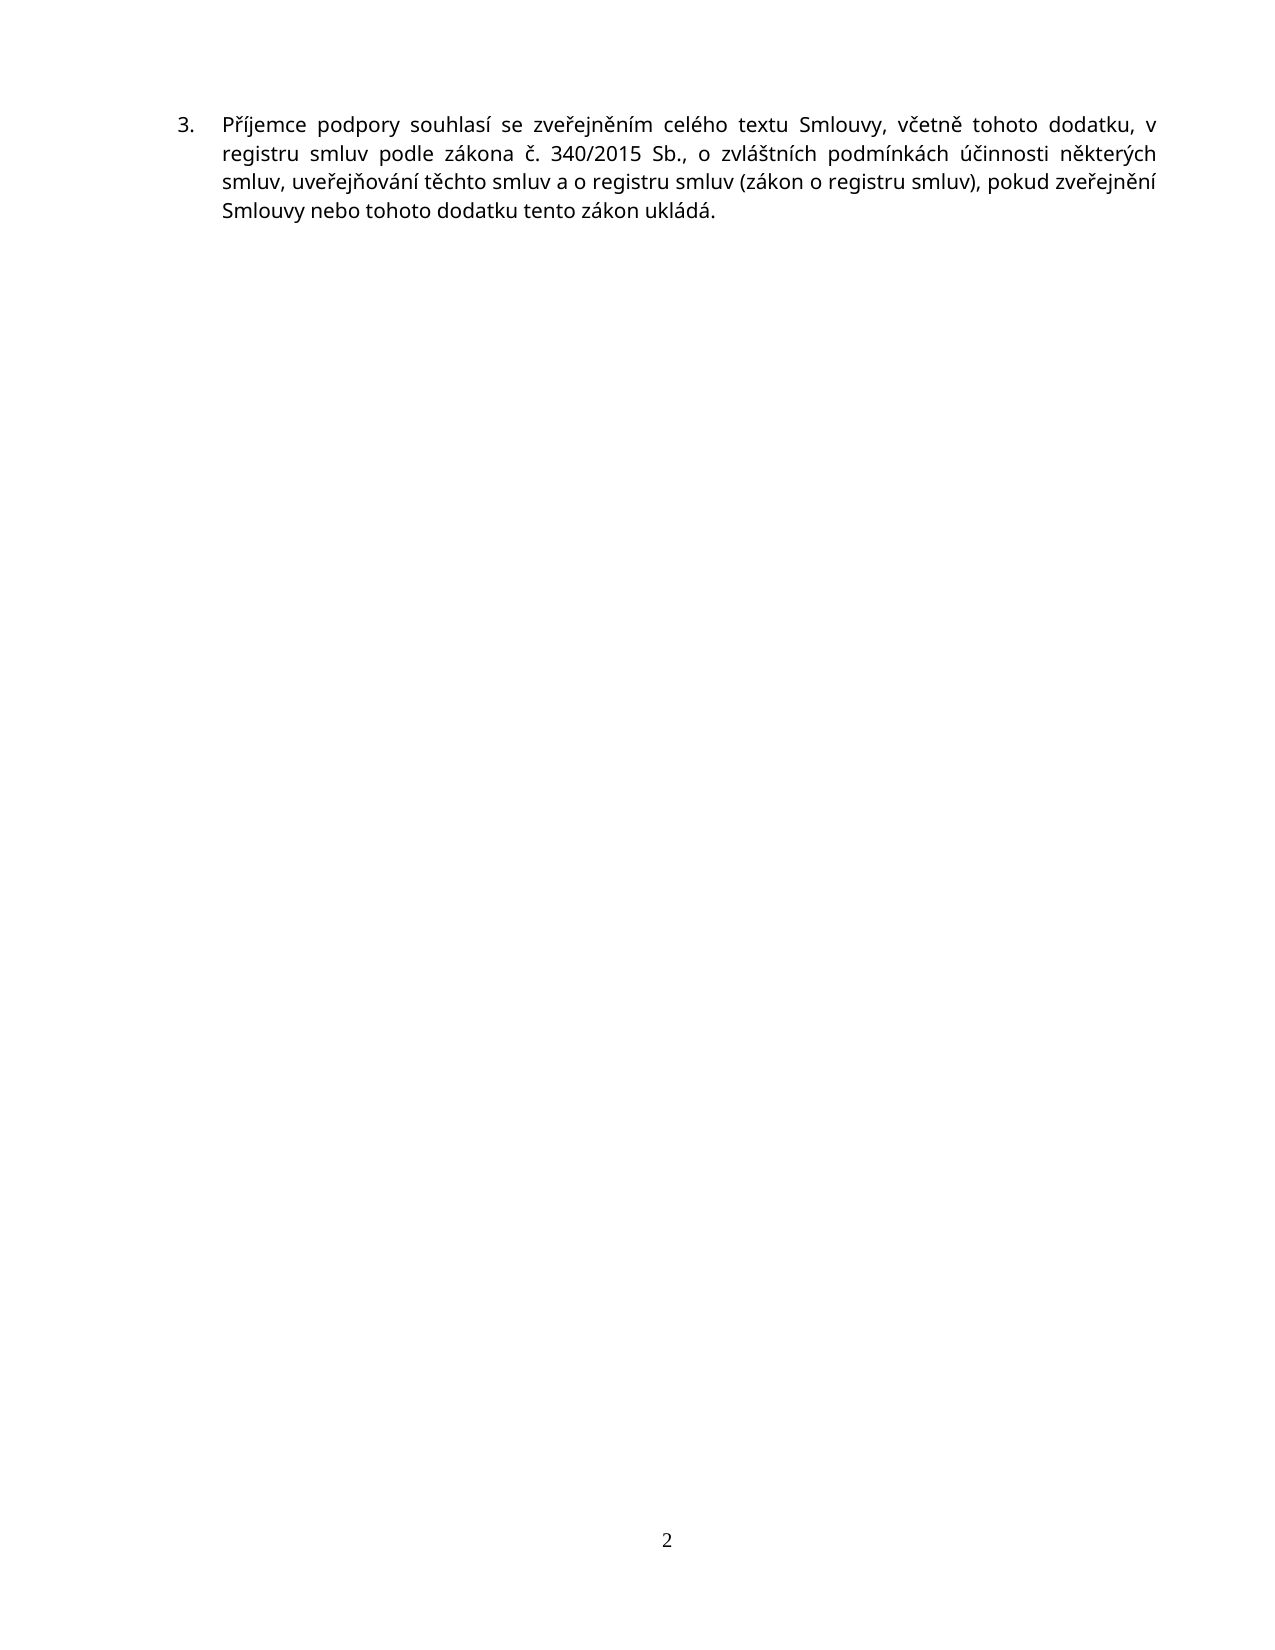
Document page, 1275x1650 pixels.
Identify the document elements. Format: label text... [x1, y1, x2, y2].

list Příjemce podpory souhlasí se zveřejněním celého textu Smlouvy, včetně tohoto dodatku, v registru smluv podle zákona č. 340/2015 Sb., o zvláštních podmínkách účinnosti některých smluv, uveřejňování těchto smluv a o registru smluv (zákon o registru smluv), pokud zveřejnění Smlouvy nebo tohoto dodatku tento zákon ukládá. [177, 110, 1157, 224]
